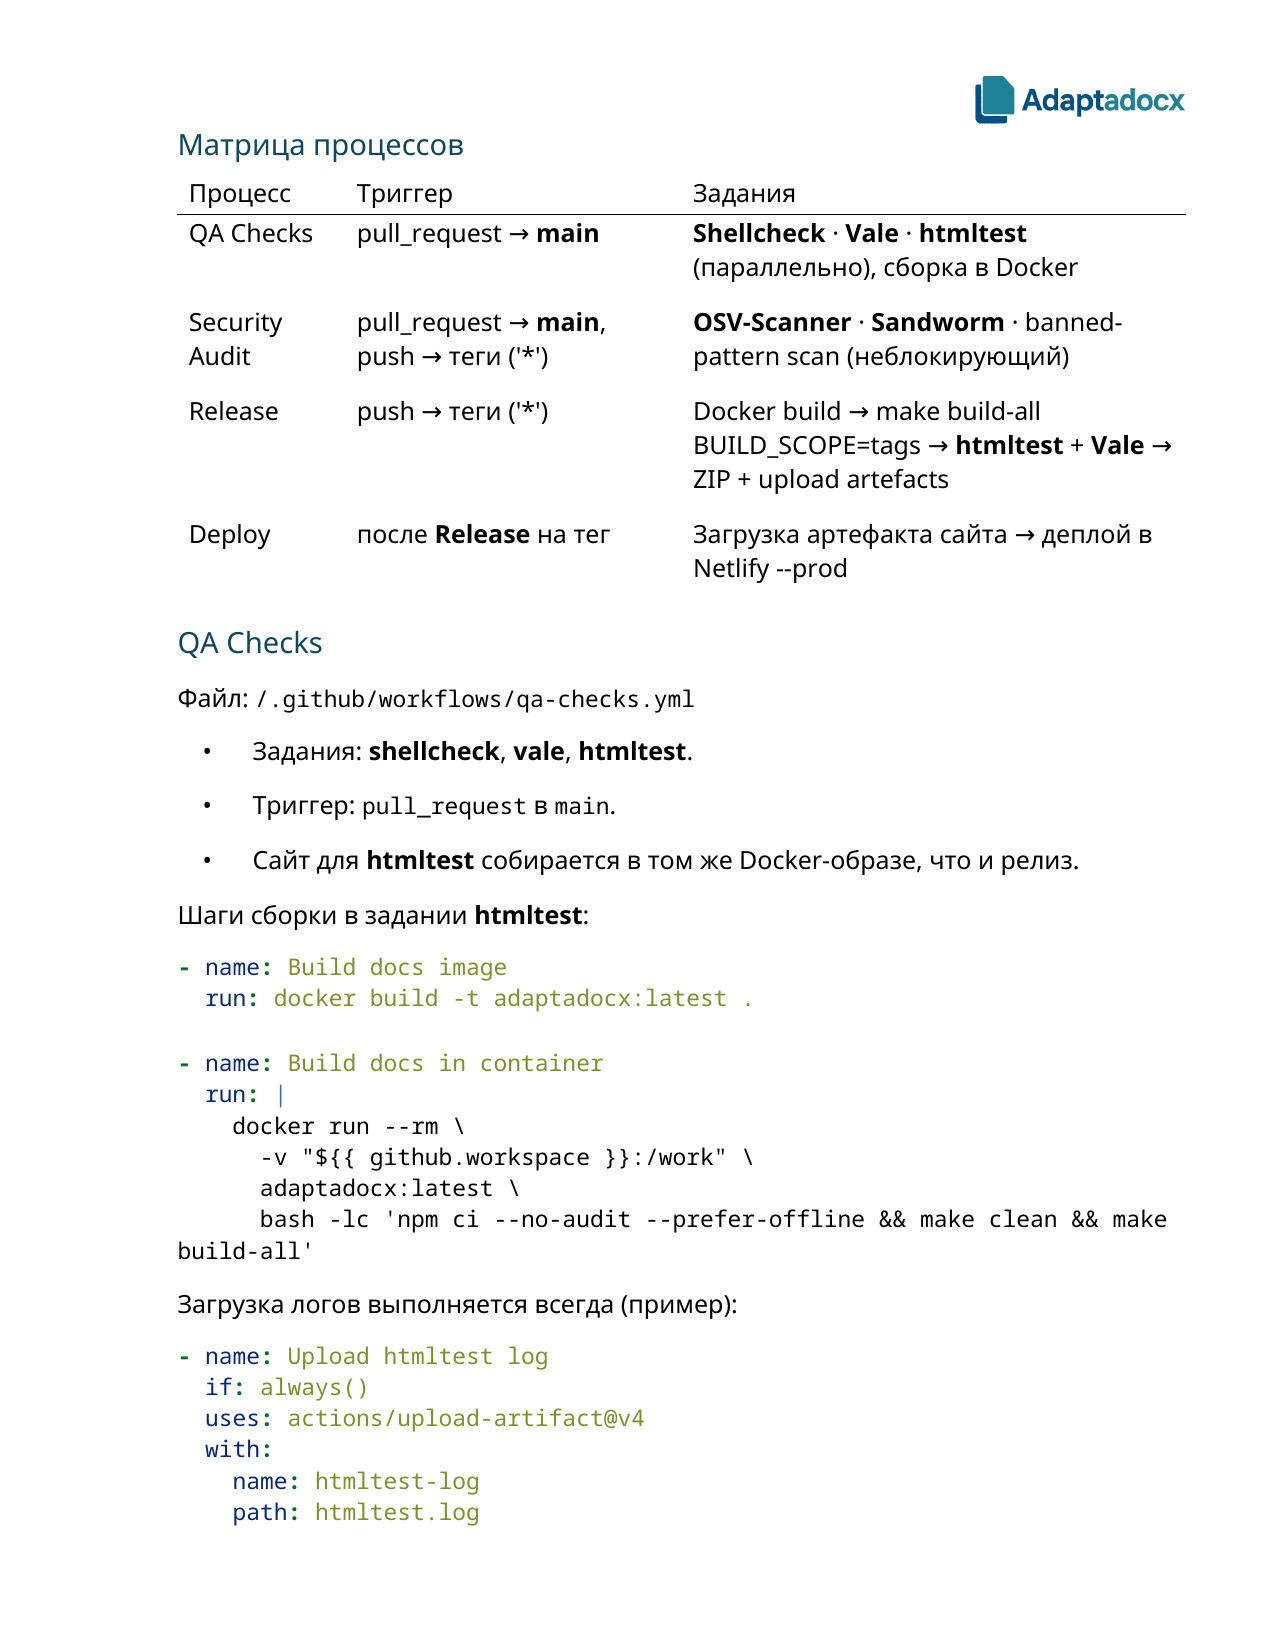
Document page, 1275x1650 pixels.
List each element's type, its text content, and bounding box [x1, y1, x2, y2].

table_cell push → теги ('*') [345, 393, 682, 516]
table_header Задания [682, 172, 1186, 214]
table_cell Shellcheck · Vale · htmltest (параллельно), сборка в Docker [682, 215, 1186, 304]
table_header Триггер [345, 172, 682, 214]
table_cell pull_request → main, push → теги ('*') [345, 304, 682, 393]
table_cell Docker build → make build-all BUILD_SCOPE=tags → htmltest + Vale → ZIP + upload artefacts [682, 393, 1186, 516]
table_cell Deploy [177, 516, 345, 605]
table_header Процесс [177, 172, 345, 214]
table_cell Security Audit [177, 304, 345, 393]
picture [972, 75, 1187, 125]
text Файл: /.github/workflows/qa-checks.yml [177, 680, 1186, 714]
table_cell Загрузка артефакта сайта → деплой в Netlify --prod [682, 516, 1186, 605]
table_cell после Release на тег [345, 516, 682, 605]
subtitle QA Checks [177, 622, 1186, 662]
table_cell OSV-Scanner · Sandworm · banned-pattern scan (неблокирующий) [682, 304, 1186, 393]
text Шаги сборки в задании htmltest: [177, 898, 1186, 932]
list Задания: shellcheck, vale, htmltest. [202, 733, 1186, 767]
table_cell pull_request → main [345, 215, 682, 304]
list Сайт для htmltest собирается в том же Docker-образе, что и релиз. [202, 843, 1186, 877]
text - name: Upload htmltest log if: always() uses: actions/upload-artifact@v4 with: name: htmltest-log path: htmltest.log [177, 1339, 1186, 1527]
text - name: Build docs image run: docker build -t adaptadocx:latest . - name: Build docs in container run: | docker run --rm \ -v "${{ github.workspace }}:/work" \ adaptadocx:latest \ bash -lc 'npm ci --no-audit --prefer-offline && make clean && make build-all' [177, 951, 1186, 1266]
subtitle Матрица процессов [177, 124, 1186, 164]
list Триггер: pull_request в main. [202, 788, 1186, 822]
table_cell Release [177, 393, 345, 516]
table_cell QA Checks [177, 215, 345, 304]
text Загрузка логов выполняется всегда (пример): [177, 1287, 1186, 1321]
